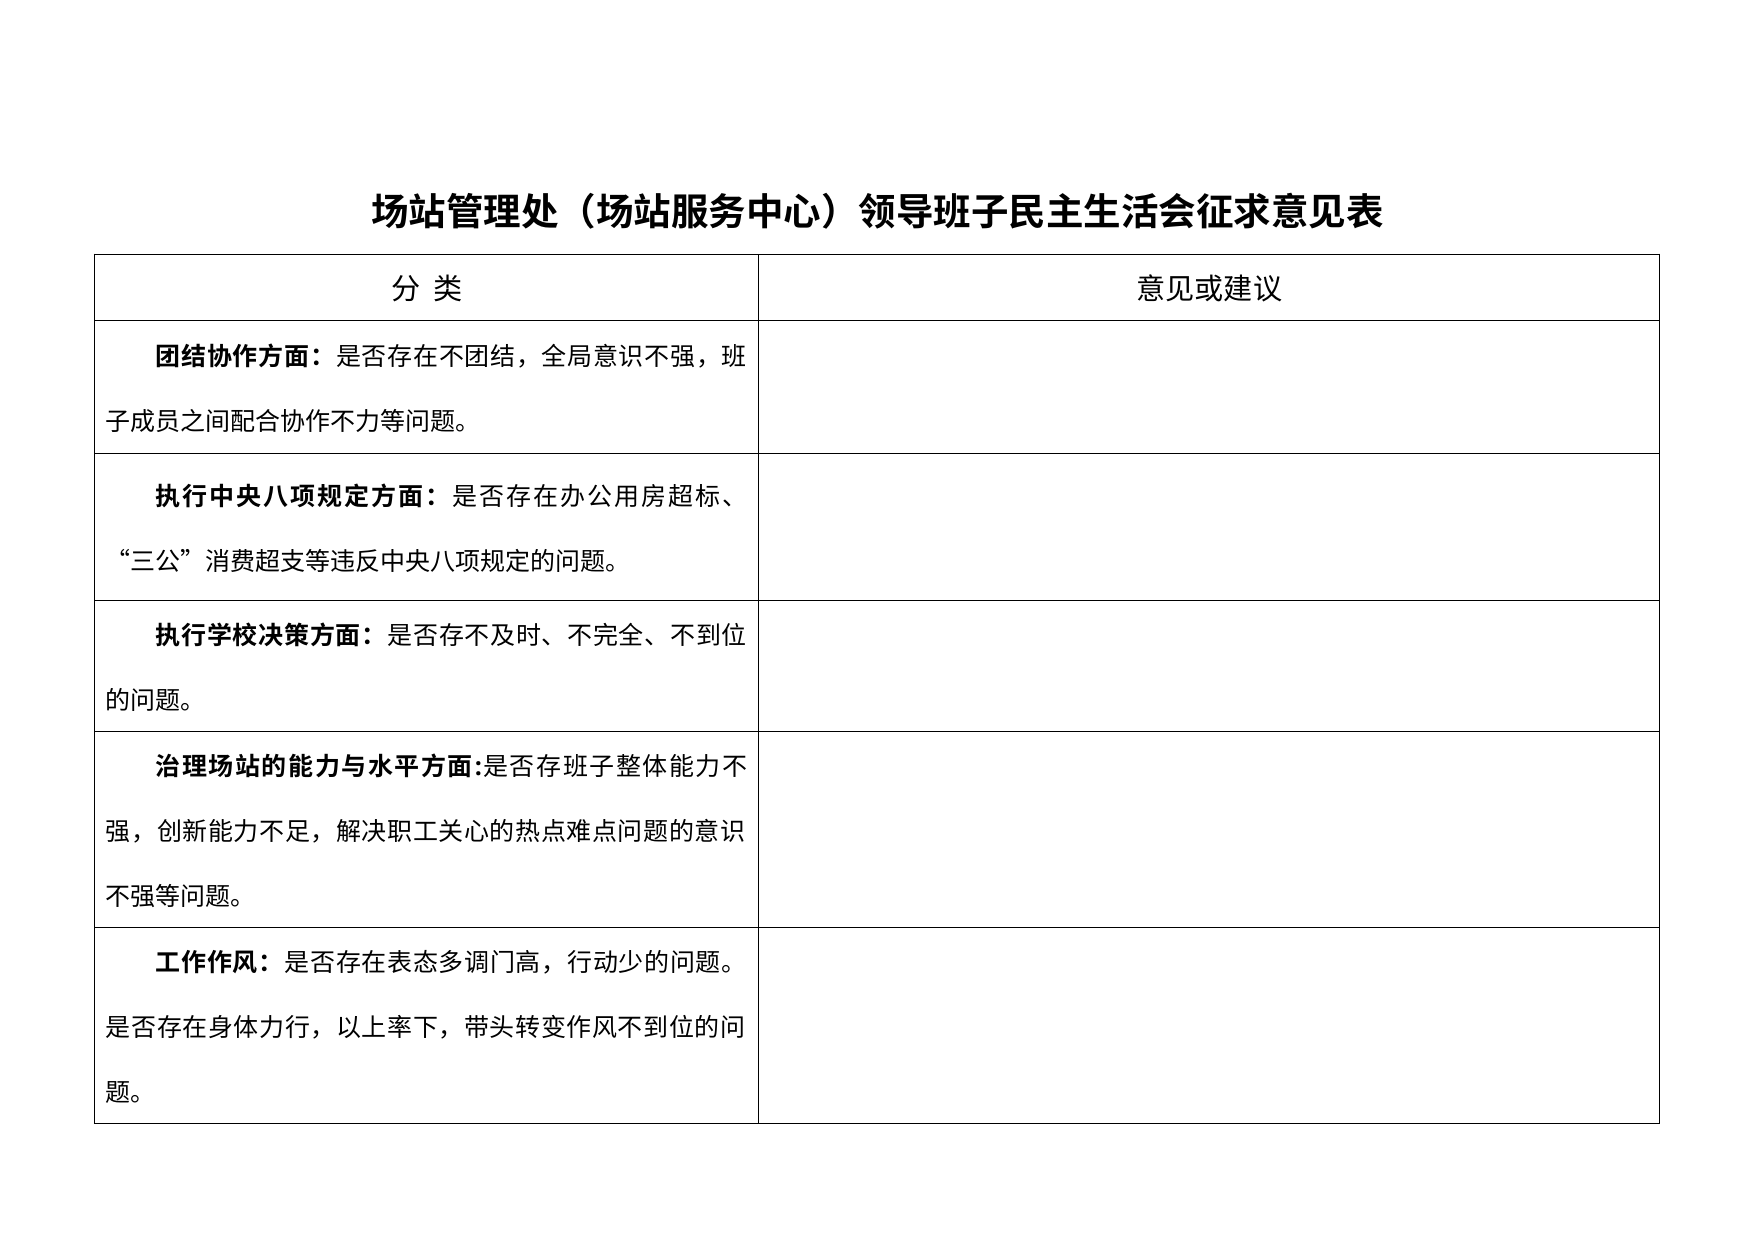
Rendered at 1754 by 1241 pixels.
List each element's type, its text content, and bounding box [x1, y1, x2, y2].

table_cell [759, 732, 1659, 927]
table_cell 团结协作方面：是否存在不团结，全局意识不强，班子成员之间配合协作不力等问题。 [95, 321, 758, 453]
table_cell [759, 928, 1659, 1123]
table_cell 执行中央八项规定方面：是否存在办公用房超标、“三公”消费超支等违反中央八项规定的问题。 [95, 454, 758, 600]
table_cell [759, 454, 1659, 600]
table_header 意见或建议 [759, 255, 1659, 319]
table_cell [759, 601, 1659, 731]
table_header 分 类 [95, 255, 758, 319]
table_cell [759, 321, 1659, 453]
text 场站管理处（场站服务中心）领导班子民主生活会征求意见表 [150, 176, 1604, 241]
